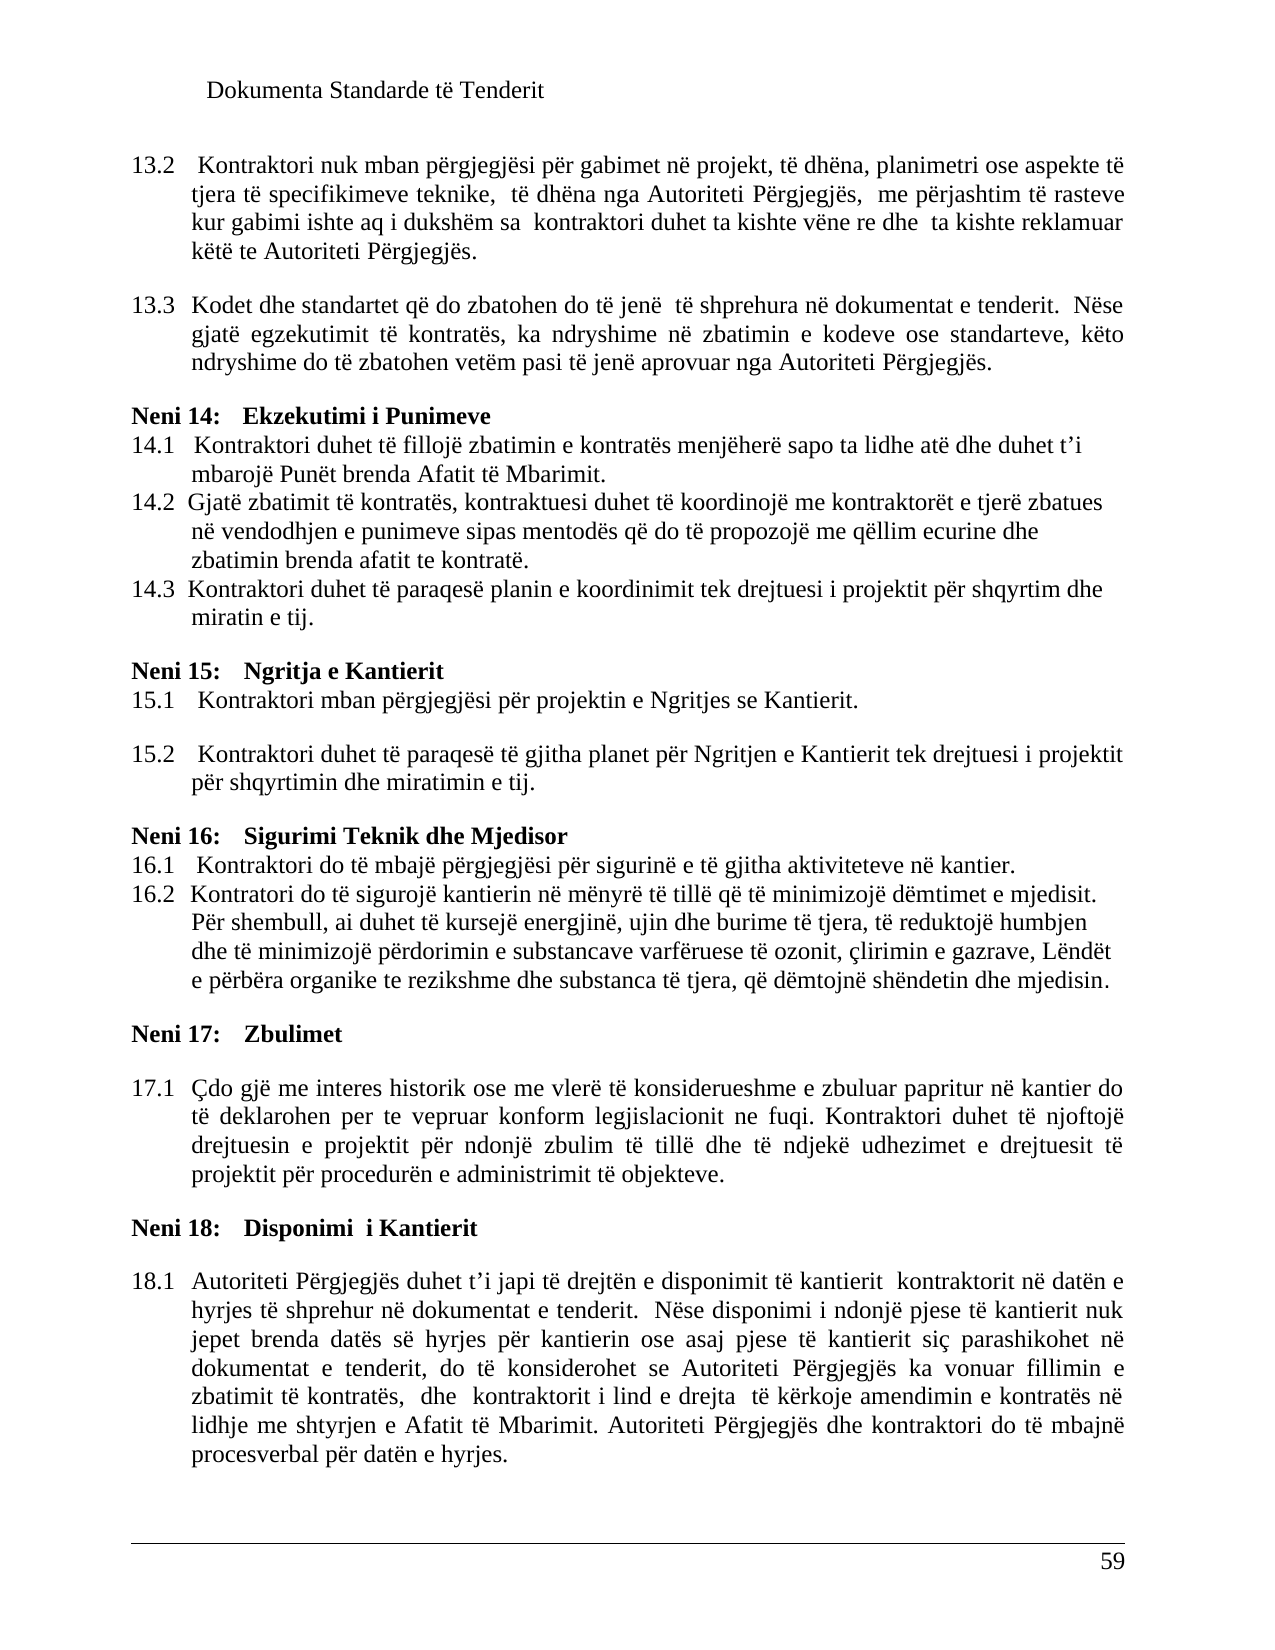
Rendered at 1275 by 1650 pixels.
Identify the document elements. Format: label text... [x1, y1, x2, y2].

list Gjatë zbatimit të kontratës, kontraktuesi duhet të koordinojë me kontraktorët e tjerë zbatues në vendodhjen e punimeve sipas mentodës që do të propozojë me qëllim ecurine dhe zbatimin brenda afatit te kontratë. [131, 487, 1125, 574]
list Autoriteti Përgjegjës duhet t’i japi të drejtën e disponimit të kantierit kontraktorit në datën e hyrjes të shprehur në dokumentat e tenderit. Nëse disponimi i ndonjë pjese të kantierit nuk jepet brenda datës së hyrjes për kantierin ose asaj pjese të kantierit siç parashikohet në dokumentat e tenderit, do të konsiderohet se Autoriteti Përgjegjës ka vonuar fillimin e zbatimit të kontratës, dhe kontraktorit i lind e drejta të kërkoje amendimin e kontratës në lidhje me shtyrjen e Afatit të Mbarimit. Autoriteti Përgjegjës dhe kontraktori do të mbajnë procesverbal për datën e hyrjes. [131, 1266, 1125, 1468]
text Neni 17: Zbulimet [131, 1019, 1125, 1048]
text Neni 15: Ngritja e Kantierit [131, 656, 1125, 685]
list Kodet dhe standartet që do zbatohen do të jenë të shprehura në dokumentat e tenderit. Nëse gjatë egzekutimit të kontratës, ka ndryshime në zbatimin e kodeve ose standarteve, këto ndryshime do të zbatohen vetëm pasi të jenë aprovuar nga Autoriteti Përgjegjës. [131, 290, 1125, 376]
list Çdo gjë me interes historik ose me vlerë të konsiderueshme e zbuluar papritur në kantier do të deklarohen per te vepruar konform legjislacionit ne fuqi. Kontraktori duhet të njoftojë drejtuesin e projektit për ndonjë zbulim të tillë dhe të ndjekë udhezimet e drejtuesit të projektit për procedurën e administrimit të objekteve. [131, 1073, 1125, 1188]
list Kontraktori duhet të paraqesë të gjitha planet për Ngritjen e Kantierit tek drejtuesi i projektit për shqyrtimin dhe miratimin e tij. [131, 739, 1125, 796]
list Kontraktori mban përgjegjësi për projektin e Ngritjes se Kantierit. [131, 685, 1125, 714]
list Kontratori do të sigurojë kantierin në mënyrë të tillë që të minimizojë dëmtimet e mjedisit. Për shembull, ai duhet të kursejë energjinë, ujin dhe burime të tjera, të reduktojë humbjen dhe të minimizojë përdorimin e substancave varfëruese të ozonit, çlirimin e gazrave, Lëndët e përbëra organike te rezikshme dhe substanca të tjera, që dëmtojnë shëndetin dhe mjedisin. [131, 879, 1125, 994]
list Kontraktori do të mbajë përgjegjësi për sigurinë e të gjitha aktiviteteve në kantier. [131, 850, 1125, 879]
list Kontraktori duhet të fillojë zbatimin e kontratës menjëherë sapo ta lidhe atë dhe duhet t’i mbarojë Punët brenda Afatit të Mbarimit. [131, 430, 1125, 487]
text Neni 16: Sigurimi Teknik dhe Mjedisor [131, 821, 1125, 850]
list Kontraktori nuk mban përgjegjësi për gabimet në projekt, të dhëna, planimetri ose aspekte të tjera të specifikimeve teknike, të dhëna nga Autoriteti Përgjegjës, me përjashtim të rasteve kur gabimi ishte aq i dukshëm sa kontraktori duhet ta kishte vëne re dhe ta kishte reklamuar këtë te Autoriteti Përgjegjës. [131, 150, 1125, 265]
list Kontraktori duhet të paraqesë planin e koordinimit tek drejtuesi i projektit për shqyrtim dhe miratin e tij. [131, 574, 1125, 631]
text Neni 14: Ekzekutimi i Punimeve [131, 401, 1125, 430]
text Neni 18: Disponimi i Kantierit [131, 1213, 1125, 1241]
